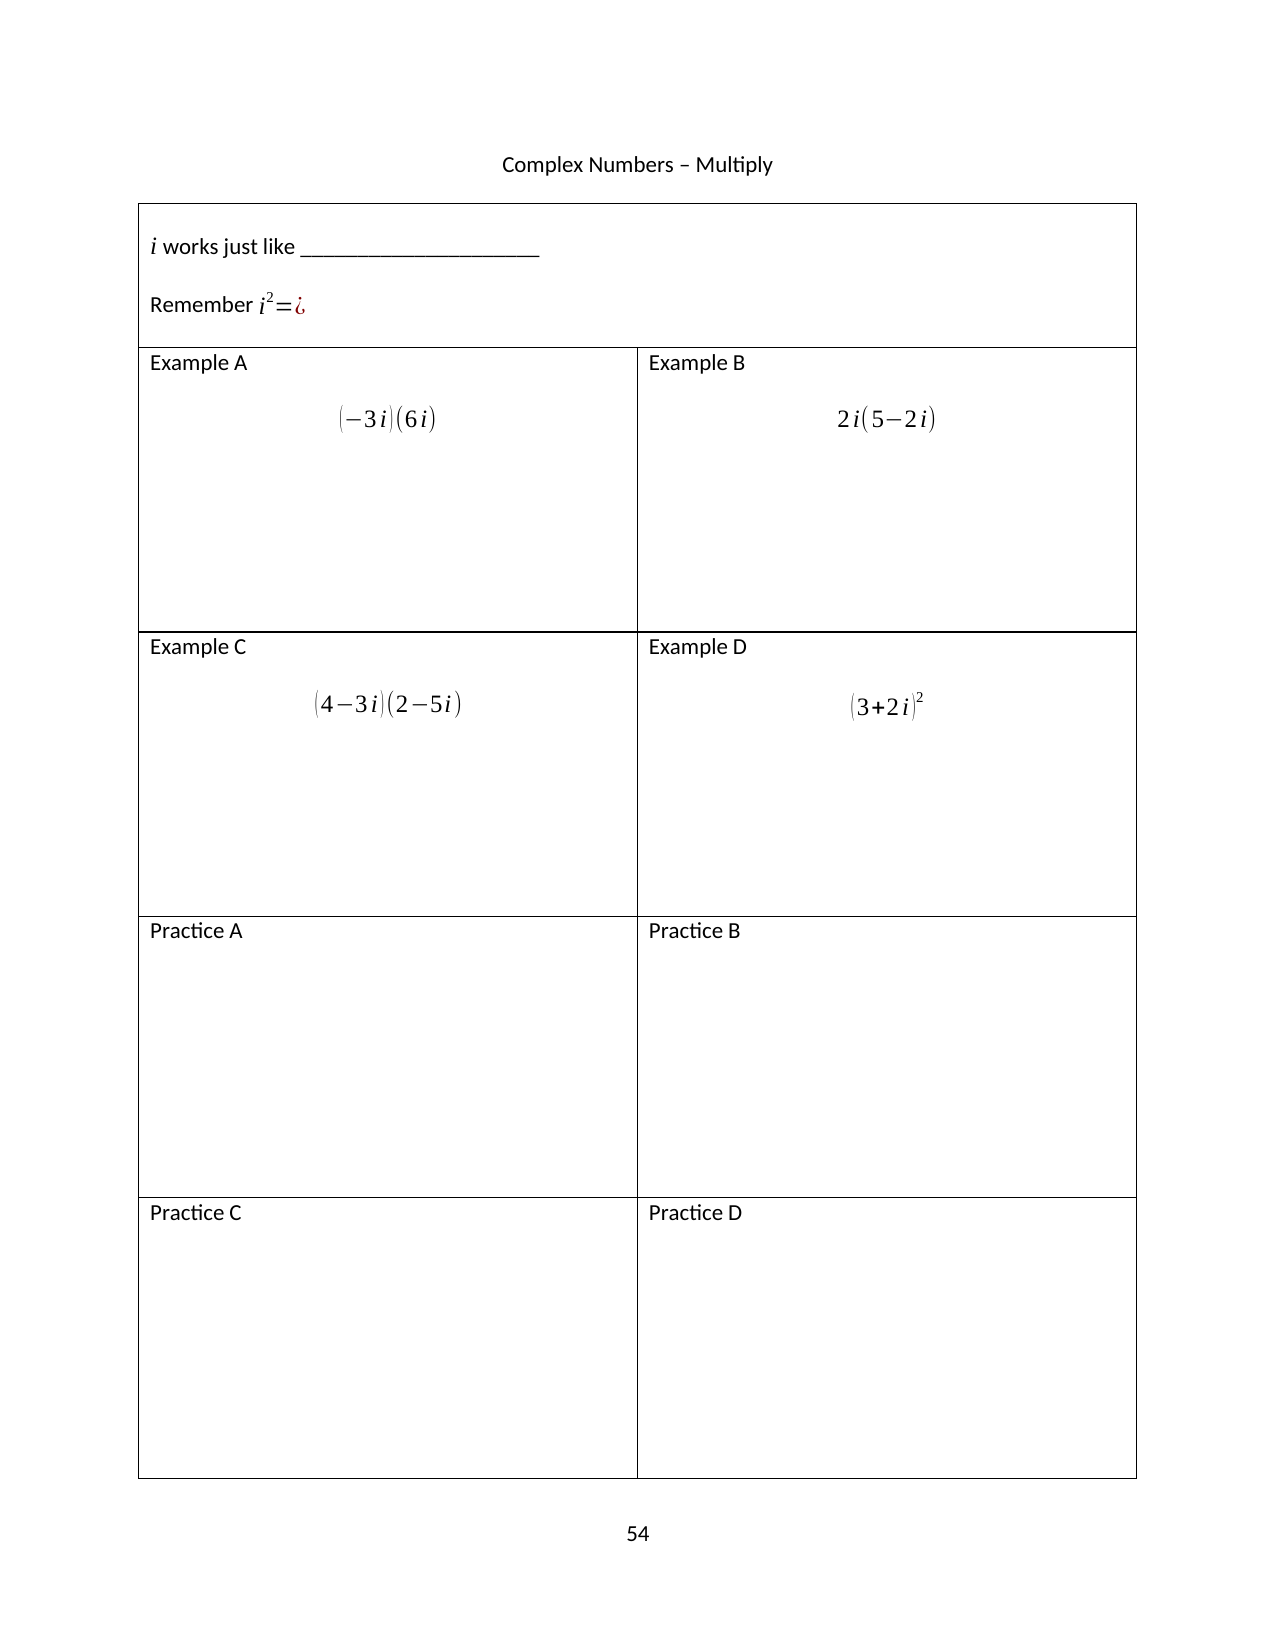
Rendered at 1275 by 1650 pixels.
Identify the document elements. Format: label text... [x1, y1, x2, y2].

table_cell Example D [638, 633, 1136, 916]
table_cell Practice A [139, 917, 637, 1197]
table_header works just like _____________________ Remember [139, 204, 1136, 347]
table_cell Practice C [139, 1198, 637, 1478]
table_cell Example A [139, 348, 637, 631]
table_cell Example B [638, 348, 1136, 631]
text Complex Numbers – Multiply [150, 150, 1125, 178]
table_cell Example C [139, 633, 637, 916]
table_cell Practice B [638, 917, 1136, 1197]
table_cell Practice D [638, 1198, 1136, 1478]
